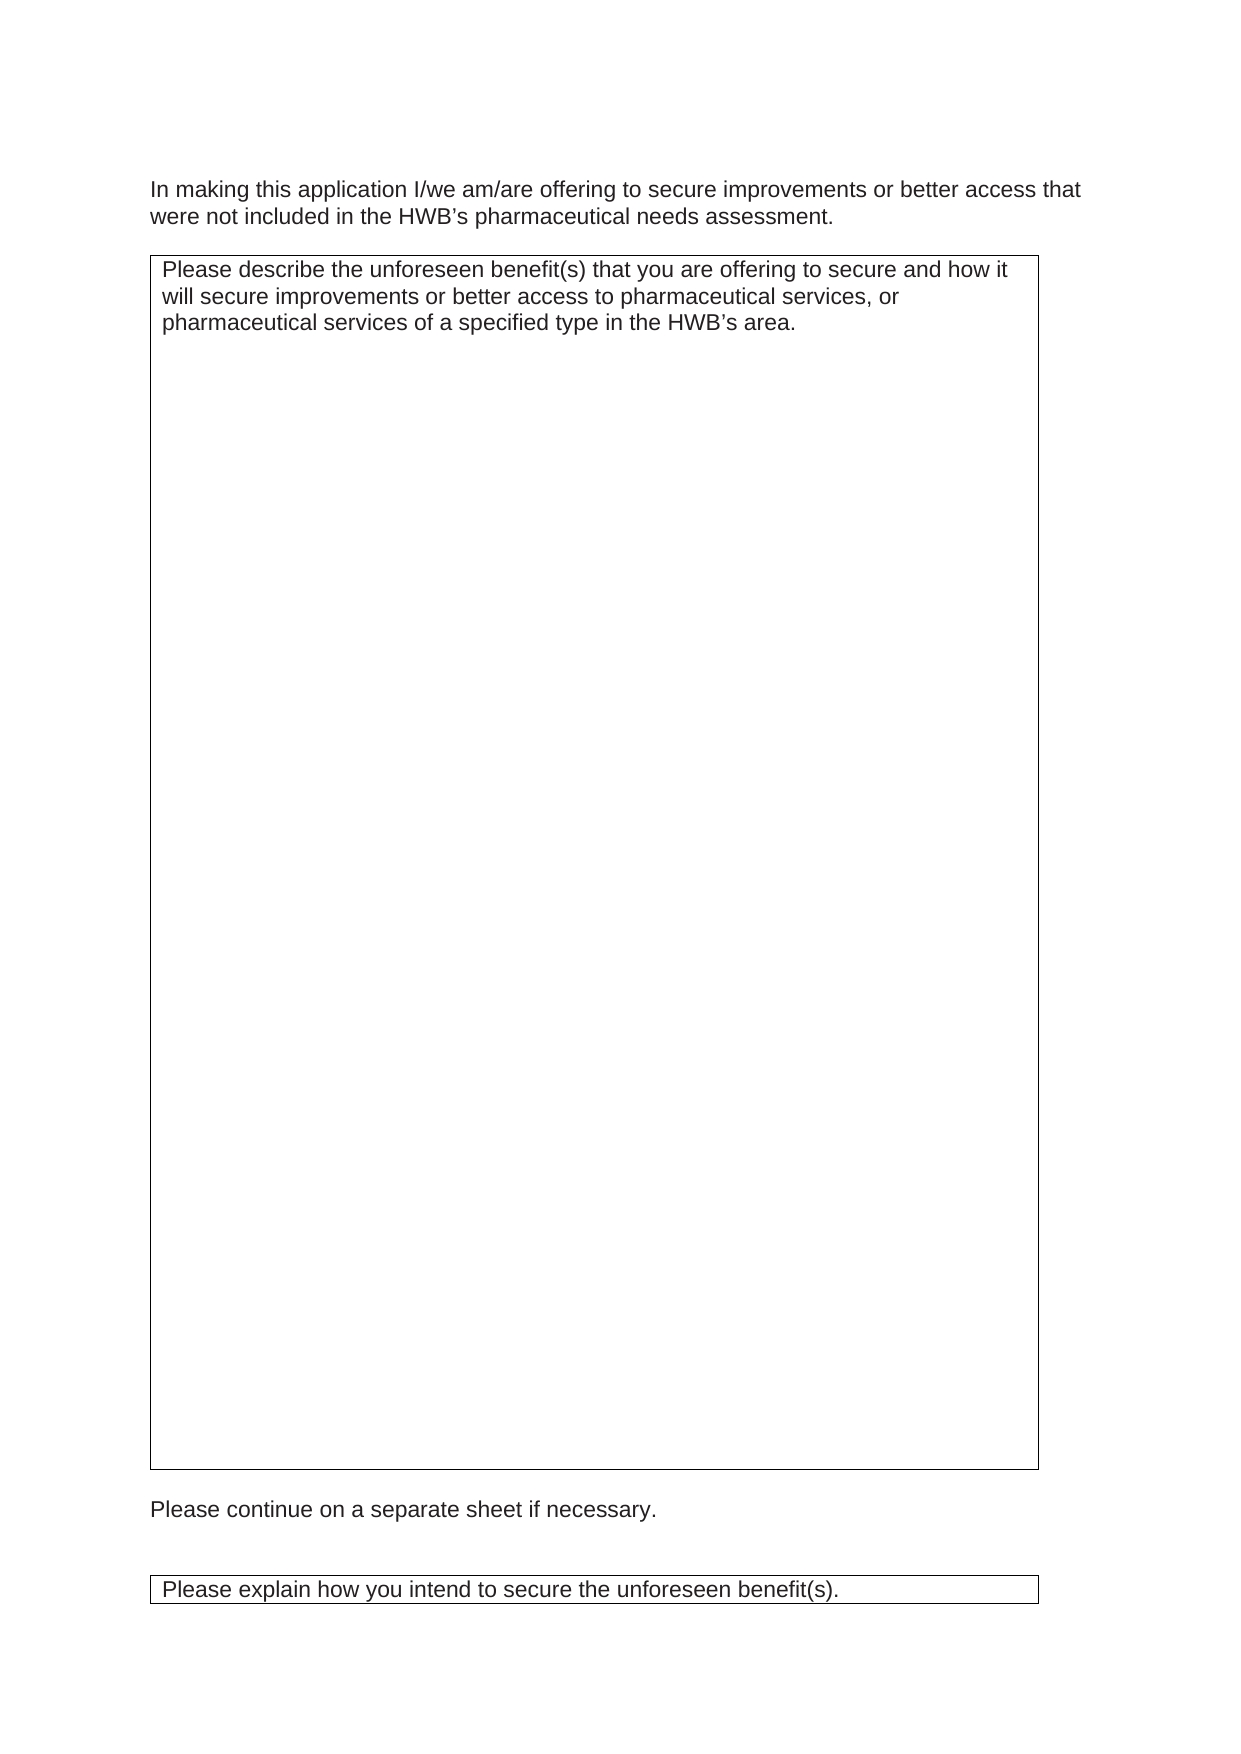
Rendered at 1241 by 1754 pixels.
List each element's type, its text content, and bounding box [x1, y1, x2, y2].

text Please continue on a separate sheet if necessary. [150, 1496, 1090, 1522]
table_header Please describe the unforeseen benefit(s) that you are offering to secure and how it will secure improvements or better access to pharmaceutical services, or pharmaceutical services of a specified type in the HWB’s area. [151, 256, 1038, 1469]
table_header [151, 1576, 1038, 1603]
text In making this application I/we am/are offering to secure improvements or better access that were not included in the HWB’s pharmaceutical needs assessment. [150, 176, 1090, 229]
